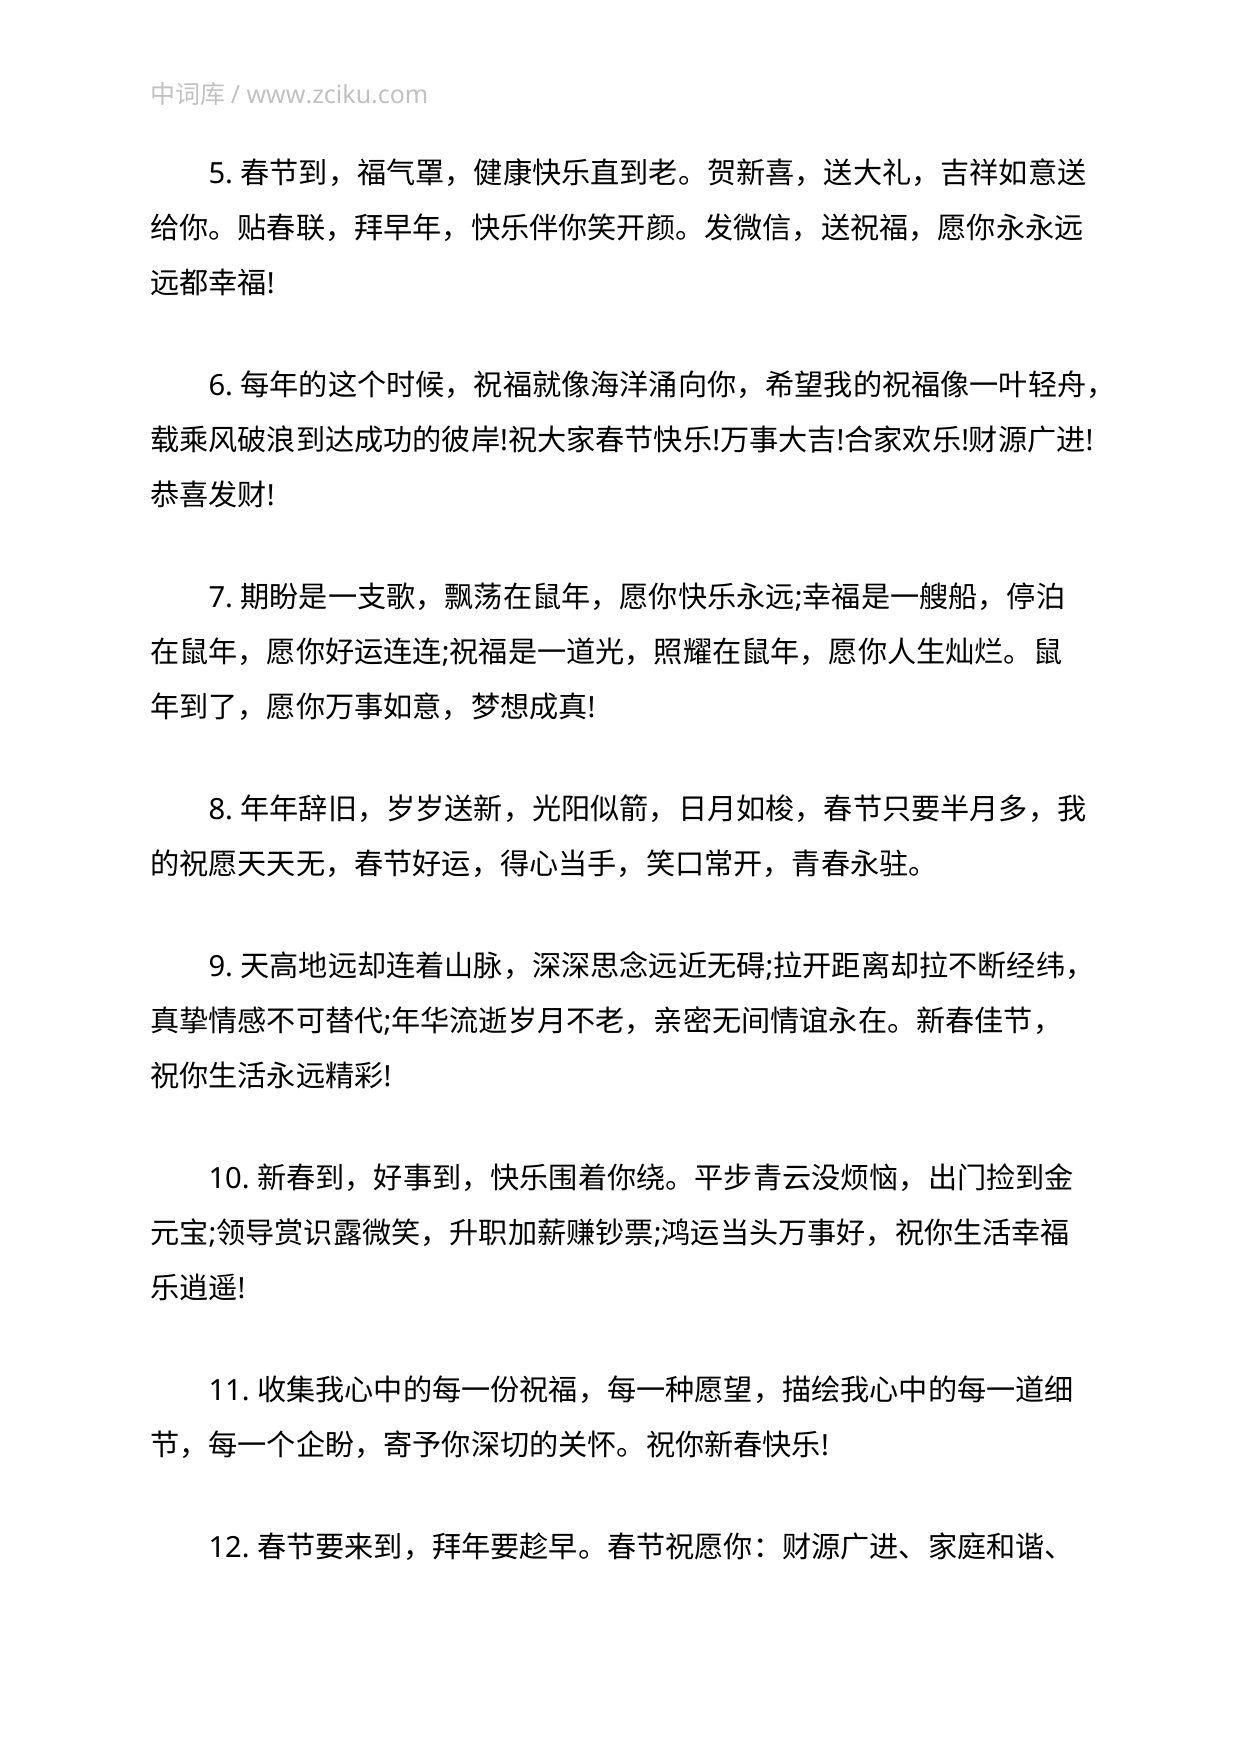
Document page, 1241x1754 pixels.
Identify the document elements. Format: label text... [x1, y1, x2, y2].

text 6. 每年的这个时候，祝福就像海洋涌向你，希望我的祝福像一叶轻舟，载乘风破浪到达成功的彼岸!祝大家春节快乐!万事大吉!合家欢乐!财源广进!恭喜发财! [150, 362, 1090, 514]
text 8. 年年辞旧，岁岁送新，光阳似箭，日月如梭，春节只要半月多，我的祝愿天天无，春节好运，得心当手，笑口常开，青春永驻。 [150, 786, 1090, 883]
text 5. 春节到，福气罩，健康快乐直到老。贺新喜，送大礼，吉祥如意送给你。贴春联，拜早年，快乐伴你笑开颜。发微信，送祝福，愿你永永远远都幸福! [150, 150, 1090, 302]
text 9. 天高地远却连着山脉，深深思念远近无碍;拉开距离却拉不断经纬，真挚情感不可替代;年华流逝岁月不老，亲密无间情谊永在。新春佳节，祝你生活永远精彩! [150, 943, 1090, 1095]
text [150, 1523, 1090, 1566]
text 11. 收集我心中的每一份祝福，每一种愿望，描绘我心中的每一道细节，每一个企盼，寄予你深切的关怀。祝你新春快乐! [150, 1367, 1090, 1464]
text 10. 新春到，好事到，快乐围着你绕。平步青云没烦恼，出门捡到金元宝;领导赏识露微笑，升职加薪赚钞票;鸿运当头万事好，祝你生活幸福乐逍遥! [150, 1154, 1090, 1307]
text 7. 期盼是一支歌，飘荡在鼠年，愿你快乐永远;幸福是一艘船，停泊在鼠年，愿你好运连连;祝福是一道光，照耀在鼠年，愿你人生灿烂。鼠年到了，愿你万事如意，梦想成真! [150, 574, 1090, 726]
